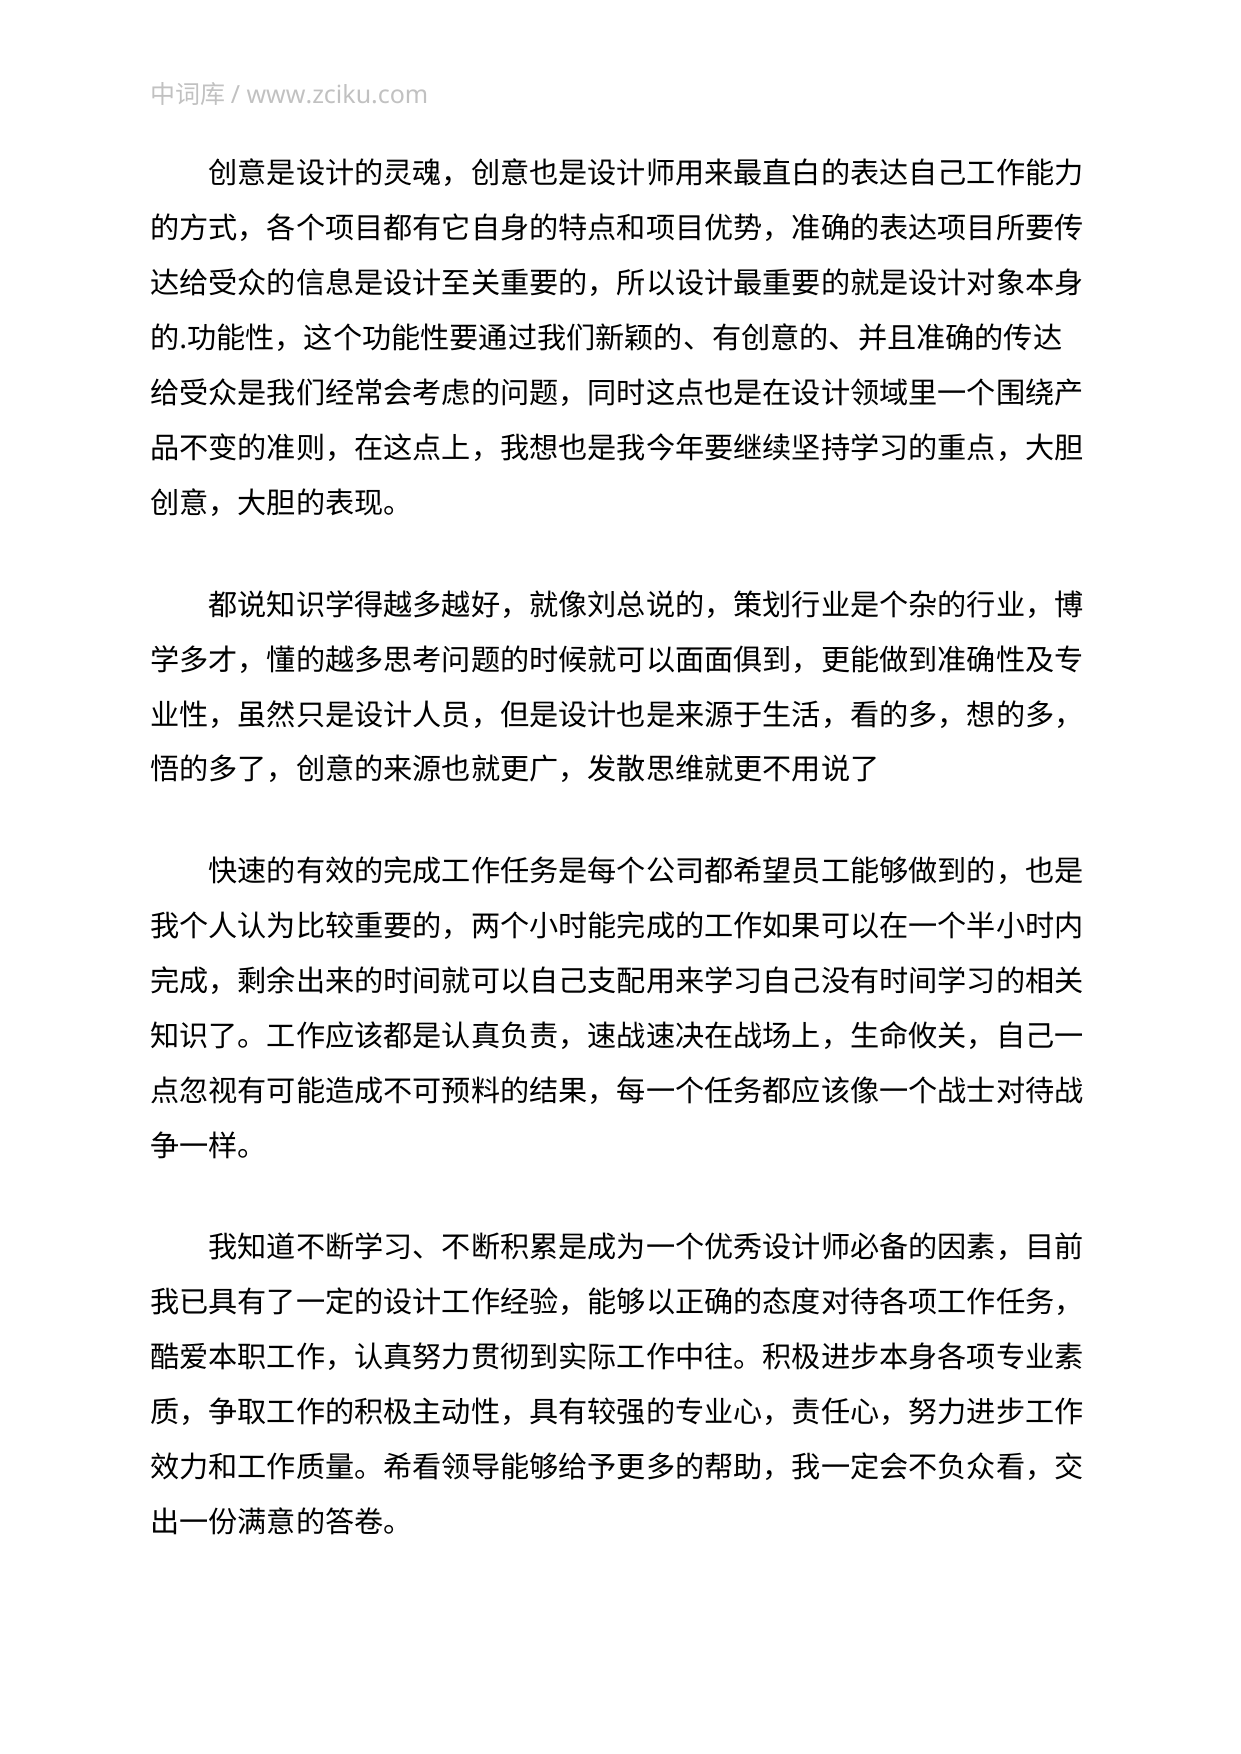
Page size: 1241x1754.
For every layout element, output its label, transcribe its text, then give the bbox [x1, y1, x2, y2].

text 我知道不断学习、不断积累是成为一个优秀设计师必备的因素，目前我已具有了一定的设计工作经验，能够以正确的态度对待各项工作任务，酷爱本职工作，认真努力贯彻到实际工作中往。积极进步本身各项专业素质，争取工作的积极主动性，具有较强的专业心，责任心，努力进步工作效力和工作质量。希看领导能够给予更多的帮助，我一定会不负众看，交出一份满意的答卷。 [150, 1224, 1090, 1541]
text 都说知识学得越多越好，就像刘总说的，策划行业是个杂的行业，博学多才，懂的越多思考问题的时候就可以面面俱到，更能做到准确性及专业性，虽然只是设计人员，但是设计也是来源于生活，看的多，想的多，悟的多了，创意的来源也就更广，发散思维就更不用说了 [150, 581, 1090, 788]
text 创意是设计的灵魂，创意也是设计师用来最直白的表达自己工作能力的方式，各个项目都有它自身的特点和项目优势，准确的表达项目所要传达给受众的信息是设计至关重要的，所以设计最重要的就是设计对象本身的.功能性，这个功能性要通过我们新颖的、有创意的、并且准确的传达给受众是我们经常会考虑的问题，同时这点也是在设计领域里一个围绕产品不变的准则，在这点上，我想也是我今年要继续坚持学习的重点，大胆创意，大胆的表现。 [150, 150, 1090, 522]
text 快速的有效的完成工作任务是每个公司都希望员工能够做到的，也是我个人认为比较重要的，两个小时能完成的工作如果可以在一个半小时内完成，剩余出来的时间就可以自己支配用来学习自己没有时间学习的相关知识了。工作应该都是认真负责，速战速决在战场上，生命攸关，自己一点忽视有可能造成不可预料的结果，每一个任务都应该像一个战士对待战争一样。 [150, 848, 1090, 1164]
